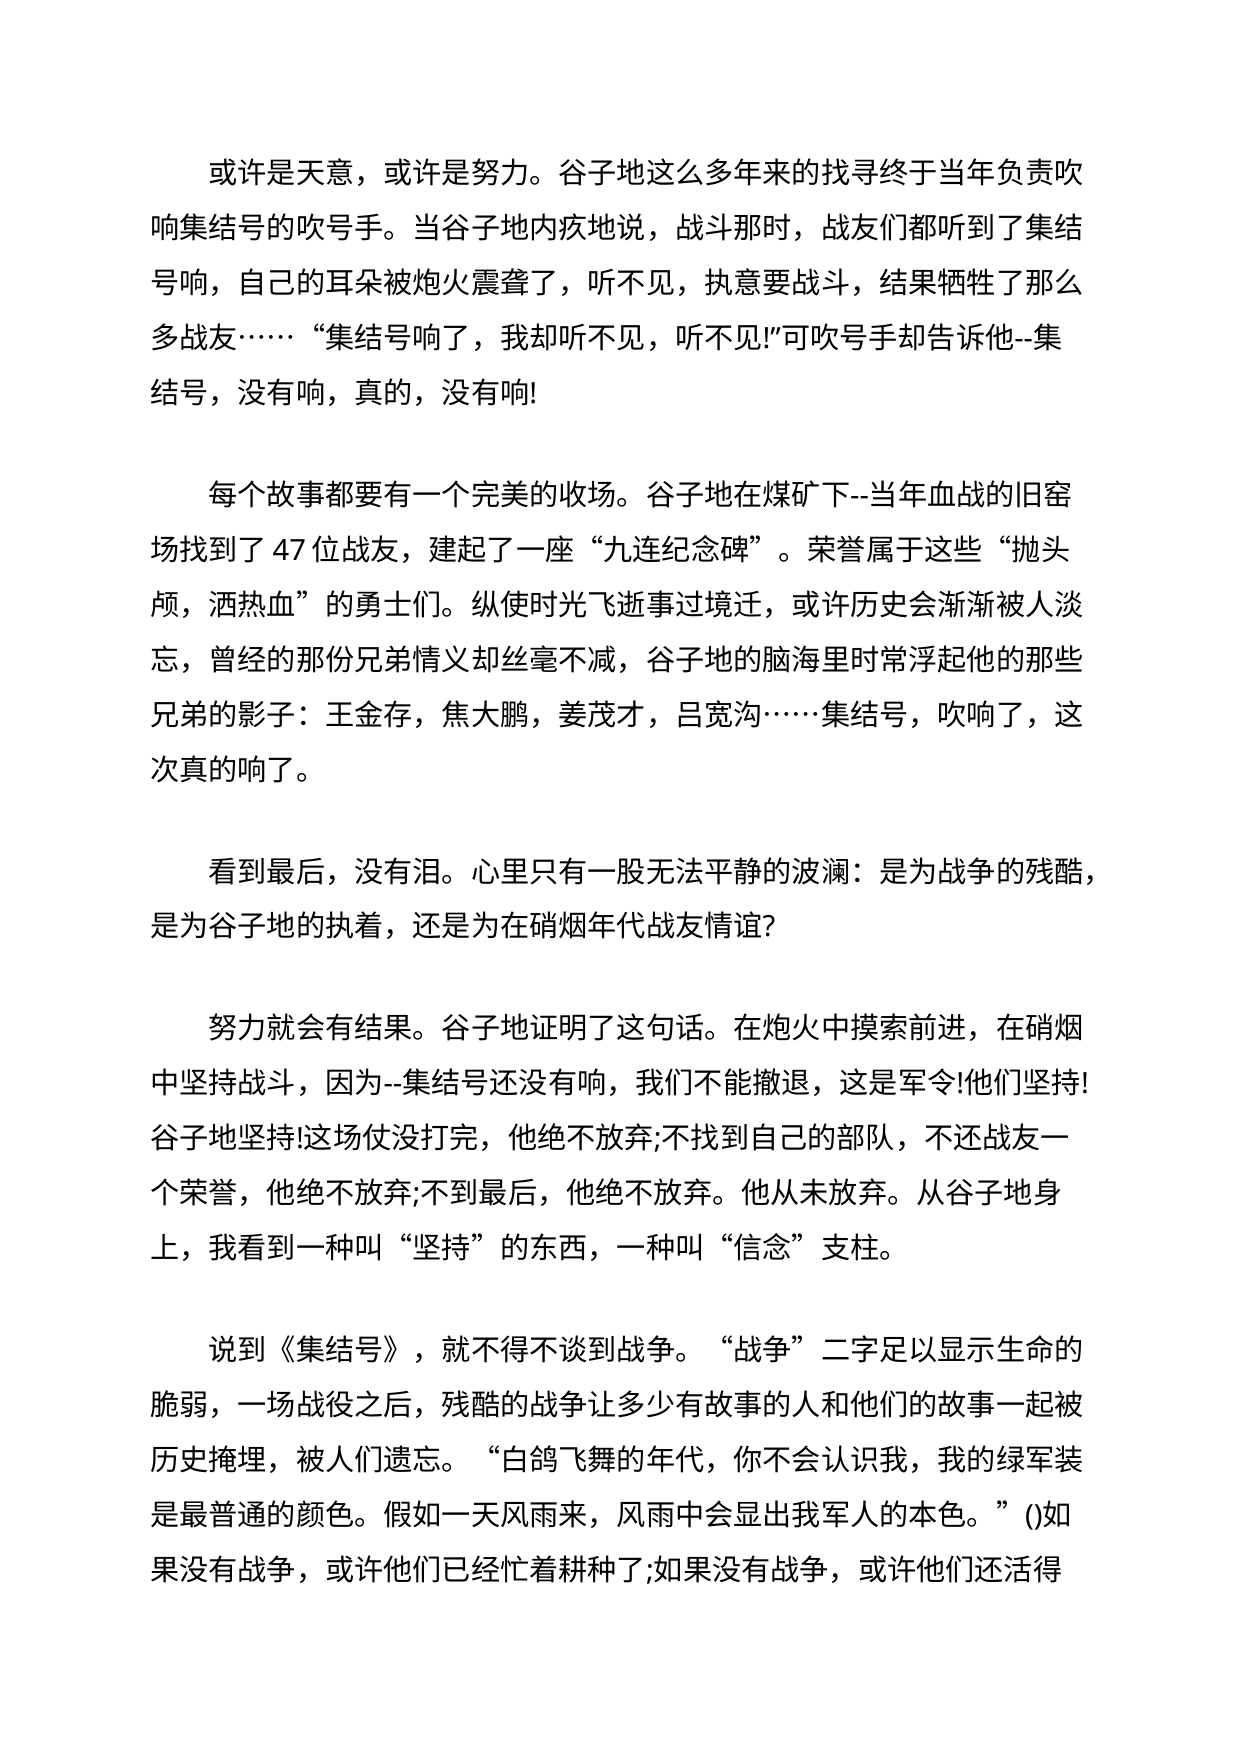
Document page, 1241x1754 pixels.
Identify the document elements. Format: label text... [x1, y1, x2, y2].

text 努力就会有结果。谷子地证明了这句话。在炮火中摸索前进，在硝烟中坚持战斗，因为--集结号还没有响，我们不能撤退，这是军令!他们坚持!谷子地坚持!这场仗没打完，他绝不放弃;不找到自己的部队，不还战友一个荣誉，他绝不放弃;不到最后，他绝不放弃。他从未放弃。从谷子地身上，我看到一种叫“坚持”的东西，一种叫“信念”支柱。 [150, 1005, 1090, 1267]
text 或许是天意，或许是努力。谷子地这么多年来的找寻终于当年负责吹响集结号的吹号手。当谷子地内疚地说，战斗那时，战友们都听到了集结号响，自己的耳朵被炮火震聋了，听不见，执意要战斗，结果牺牲了那么多战友……“集结号响了，我却听不见，听不见!”可吹号手却告诉他--集结号，没有响，真的，没有响! [150, 150, 1090, 412]
text 每个故事都要有一个完美的收场。谷子地在煤矿下--当年血战的旧窑场找到了47位战友，建起了一座“九连纪念碑”。荣誉属于这些“抛头颅，洒热血”的勇士们。纵使时光飞逝事过境迁，或许历史会渐渐被人淡忘，曾经的那份兄弟情义却丝毫不减，谷子地的脑海里时常浮起他的那些兄弟的影子：王金存，焦大鹏，姜茂才，吕宽沟……集结号，吹响了，这次真的响了。 [150, 472, 1090, 789]
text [150, 1327, 1090, 1589]
text 看到最后，没有泪。心里只有一股无法平静的波澜：是为战争的残酷，是为谷子地的执着，还是为在硝烟年代战友情谊? [150, 848, 1090, 945]
